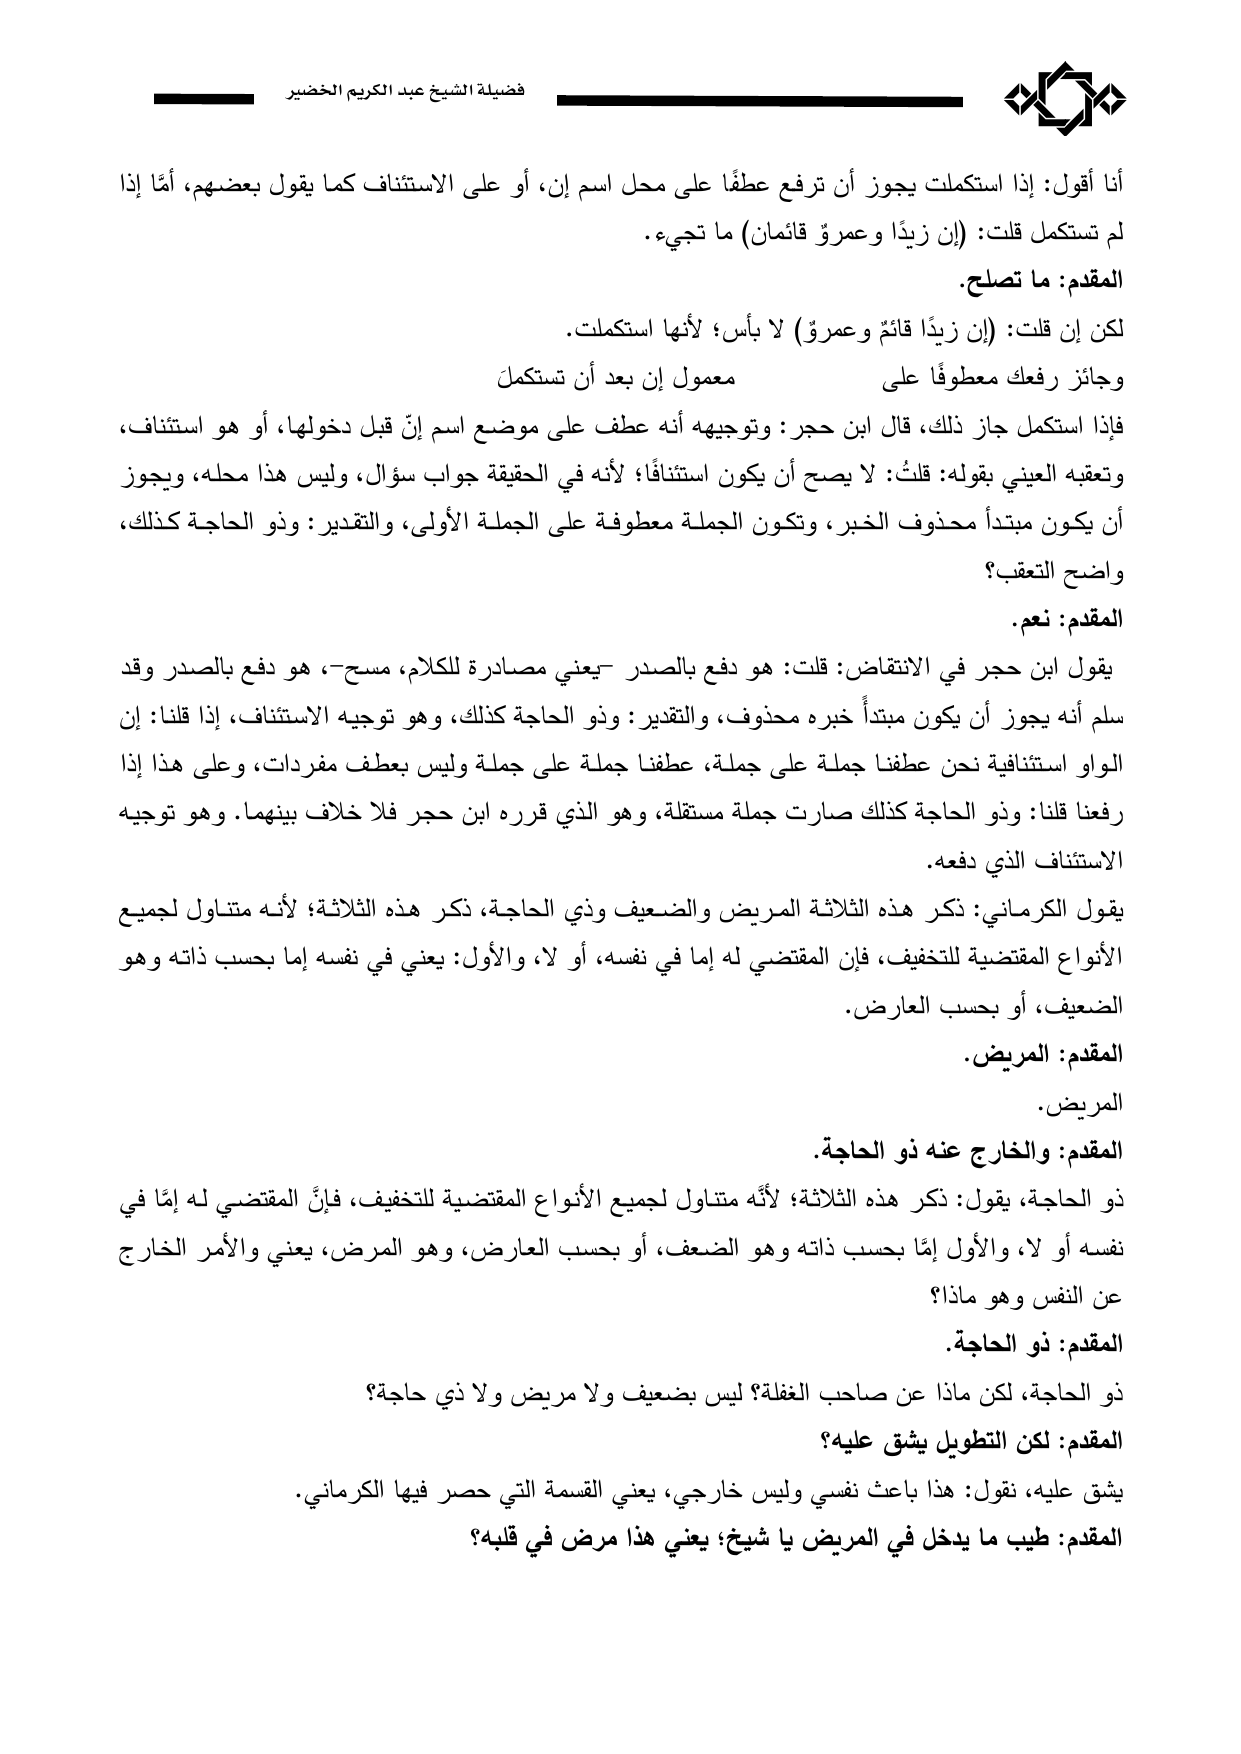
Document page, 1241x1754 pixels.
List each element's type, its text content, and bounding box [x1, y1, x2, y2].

text المقدم: المريض. [118, 1029, 1122, 1078]
text يشق عليه، نقول: هذا باعث نفسي وليس خارجي، يعني القسمة التي حصر فيها الكرماني. [118, 1465, 1122, 1513]
text فإذا استكمل جاز ذلك، قال ابن حجر: وتوجيهه أنه عطف على موضع اسم إنّ قبل دخولها، أو هو استئناف، وتعقبه العيني بقوله: قلتُ: لا يصح أن يكون استئنافًا؛ لأنه في الحقيقة جواب سؤال، وليس هذا محله، ويجوز أن يكون مبتدأ محذوف الخبر، وتكون الجملة معطوفة على الجملة الأولى، والتقدير: وذو الحاجة كذلك، واضح التعقب؟ [118, 401, 1122, 594]
text المقدم: طيب ما يدخل في المريض يا شيخ؛ يعني هذا مرض في قلبه؟ [118, 1513, 1122, 1562]
text المريض. [118, 1078, 1122, 1126]
text المقدم: والخارج عنه ذو الحاجة. [118, 1126, 1122, 1174]
text ذو الحاجة، يقول: ذكر هذه الثلاثة؛ لأنَّه متناول لجميع الأنواع المقتضية للتخفيف، فإنَّ المقتضي له إمَّا في نفسه أو لا، والأول إمَّا بحسب ذاته وهو الضعف، أو بحسب العارض، وهو المرض، يعني والأمر الخارج عن النفس وهو ماذا؟ [118, 1174, 1122, 1319]
text يقول الكرماني: ذكر هذه الثلاثة المريض والضعيف وذي الحاجة، ذكر هذه الثلاثة؛ لأنه متناول لجميع الأنواع المقتضية للتخفيف، فإن المقتضي له إما في نفسه، أو لا، والأول: يعني في نفسه إما بحسب ذاته وهو الضعيف، أو بحسب العارض. [118, 884, 1122, 1029]
text المقدم: لكن التطويل يشق عليه؟ [118, 1416, 1122, 1465]
text وجائز رفعك معطوفًا على معمول إن بعد أن تستكملَ [118, 352, 1122, 401]
text المقدم: ذو الحاجة. [118, 1319, 1122, 1368]
text ذو الحاجة، لكن ماذا عن صاحب الغفلة؟ ليس بضعيف ولا مريض ولا ذي حاجة؟ [118, 1368, 1122, 1416]
text المقدم: نعم. [118, 594, 1122, 642]
text يقول ابن حجر في الانتقاض: قلت: هو دفع بالصدر -يعني مصادرة للكلام، مسح-، هو دفع بالصدر وقد سلم أنه يجوز أن يكون مبتدأً خبره محذوف، والتقدير: وذو الحاجة كذلك، وهو توجيه الاستئناف، إذا قلنا: إن الواو استئنافية نحن عطفنا جملة على جملة، عطفنا جملة على جملة وليس بعطف مفردات، وعلى هذا إذا رفعنا قلنا: وذو الحاجة كذلك صارت جملة مستقلة، وهو الذي قرره ابن حجر فلا خلاف بينهما. وهو توجيه الاستئناف الذي دفعه. [118, 642, 1122, 884]
text المقدم: ما تصلح. [118, 255, 1122, 304]
text لكن إن قلت: (إن زيدًا قائمٌ وعمروٌ) لا بأس؛ لأنها استكملت. [118, 304, 1122, 352]
text أنا أقول: إذا استكملت يجوز أن ترفع عطفًا على محل اسم إن، أو على الاستئناف كما يقول بعضهم، أمَّا إذا لم تستكمل قلت: (إن زيدًا وعمروٌ قائمان) ما تجيء. [118, 159, 1122, 255]
